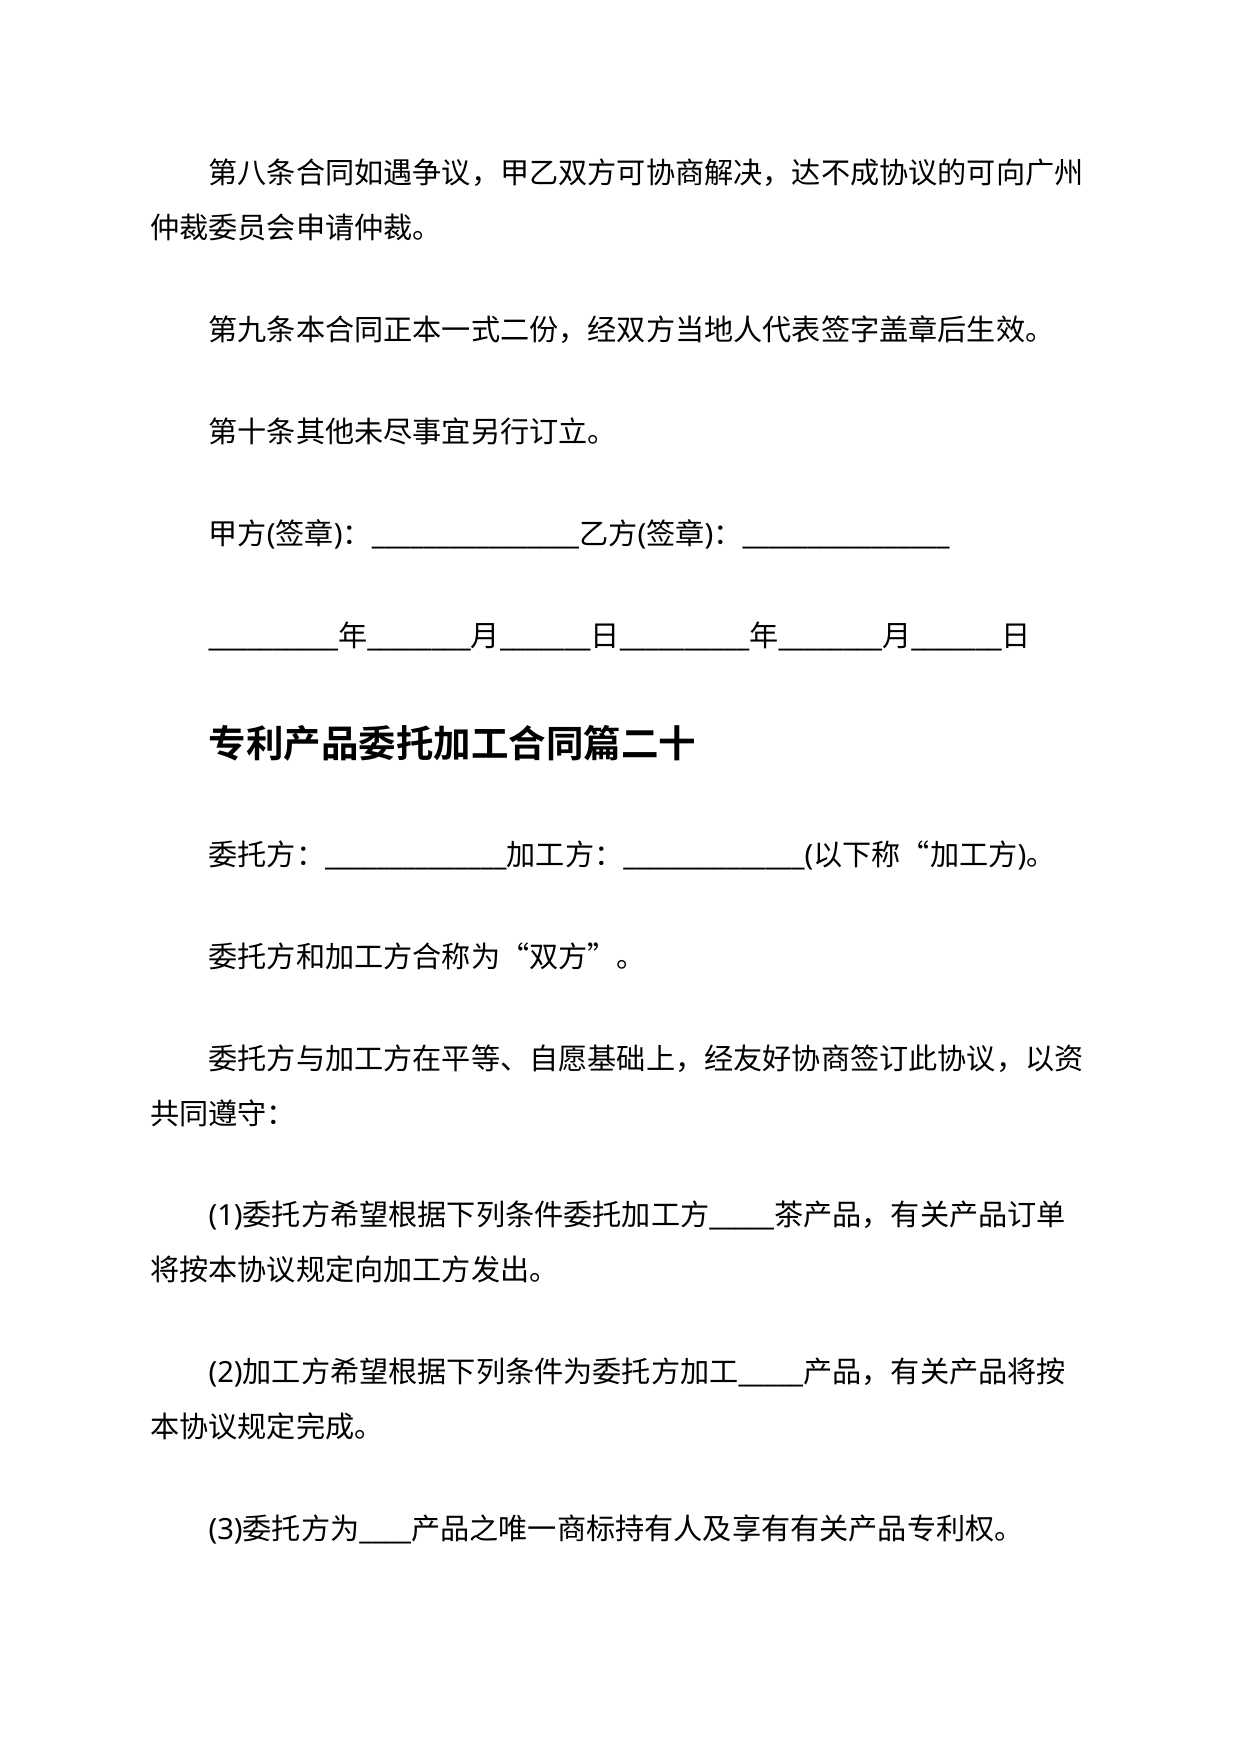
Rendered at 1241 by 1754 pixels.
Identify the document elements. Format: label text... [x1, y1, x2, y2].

text 委托方和加工方合称为“双方”。 [150, 933, 1090, 976]
text 专利产品委托加工合同篇二十 [150, 714, 1090, 768]
text __________年________月_______日__________年________月_______日 [150, 612, 1090, 654]
text (2)加工方希望根据下列条件为委托方加工_____产品，有关产品将按本协议规定完成。 [150, 1349, 1090, 1446]
text 第八条合同如遇争议，甲乙双方可协商解决，达不成协议的可向广州仲裁委员会申请仲裁。 [150, 150, 1090, 247]
text (1)委托方希望根据下列条件委托加工方_____茶产品，有关产品订单将按本协议规定向加工方发出。 [150, 1192, 1090, 1289]
text 委托方与加工方在平等、自愿基础上，经友好协商签订此协议，以资共同遵守： [150, 1035, 1090, 1132]
text 委托方：______________加工方：______________(以下称“加工方)。 [150, 832, 1090, 874]
text 第十条其他未尽事宜另行订立。 [150, 408, 1090, 451]
text 第九条本合同正本一式二份，经双方当地人代表签字盖章后生效。 [150, 307, 1090, 349]
text 甲方(签章)：________________乙方(签章)：________________ [150, 510, 1090, 553]
text (3)委托方为____产品之唯一商标持有人及享有有关产品专利权。 [150, 1506, 1090, 1548]
